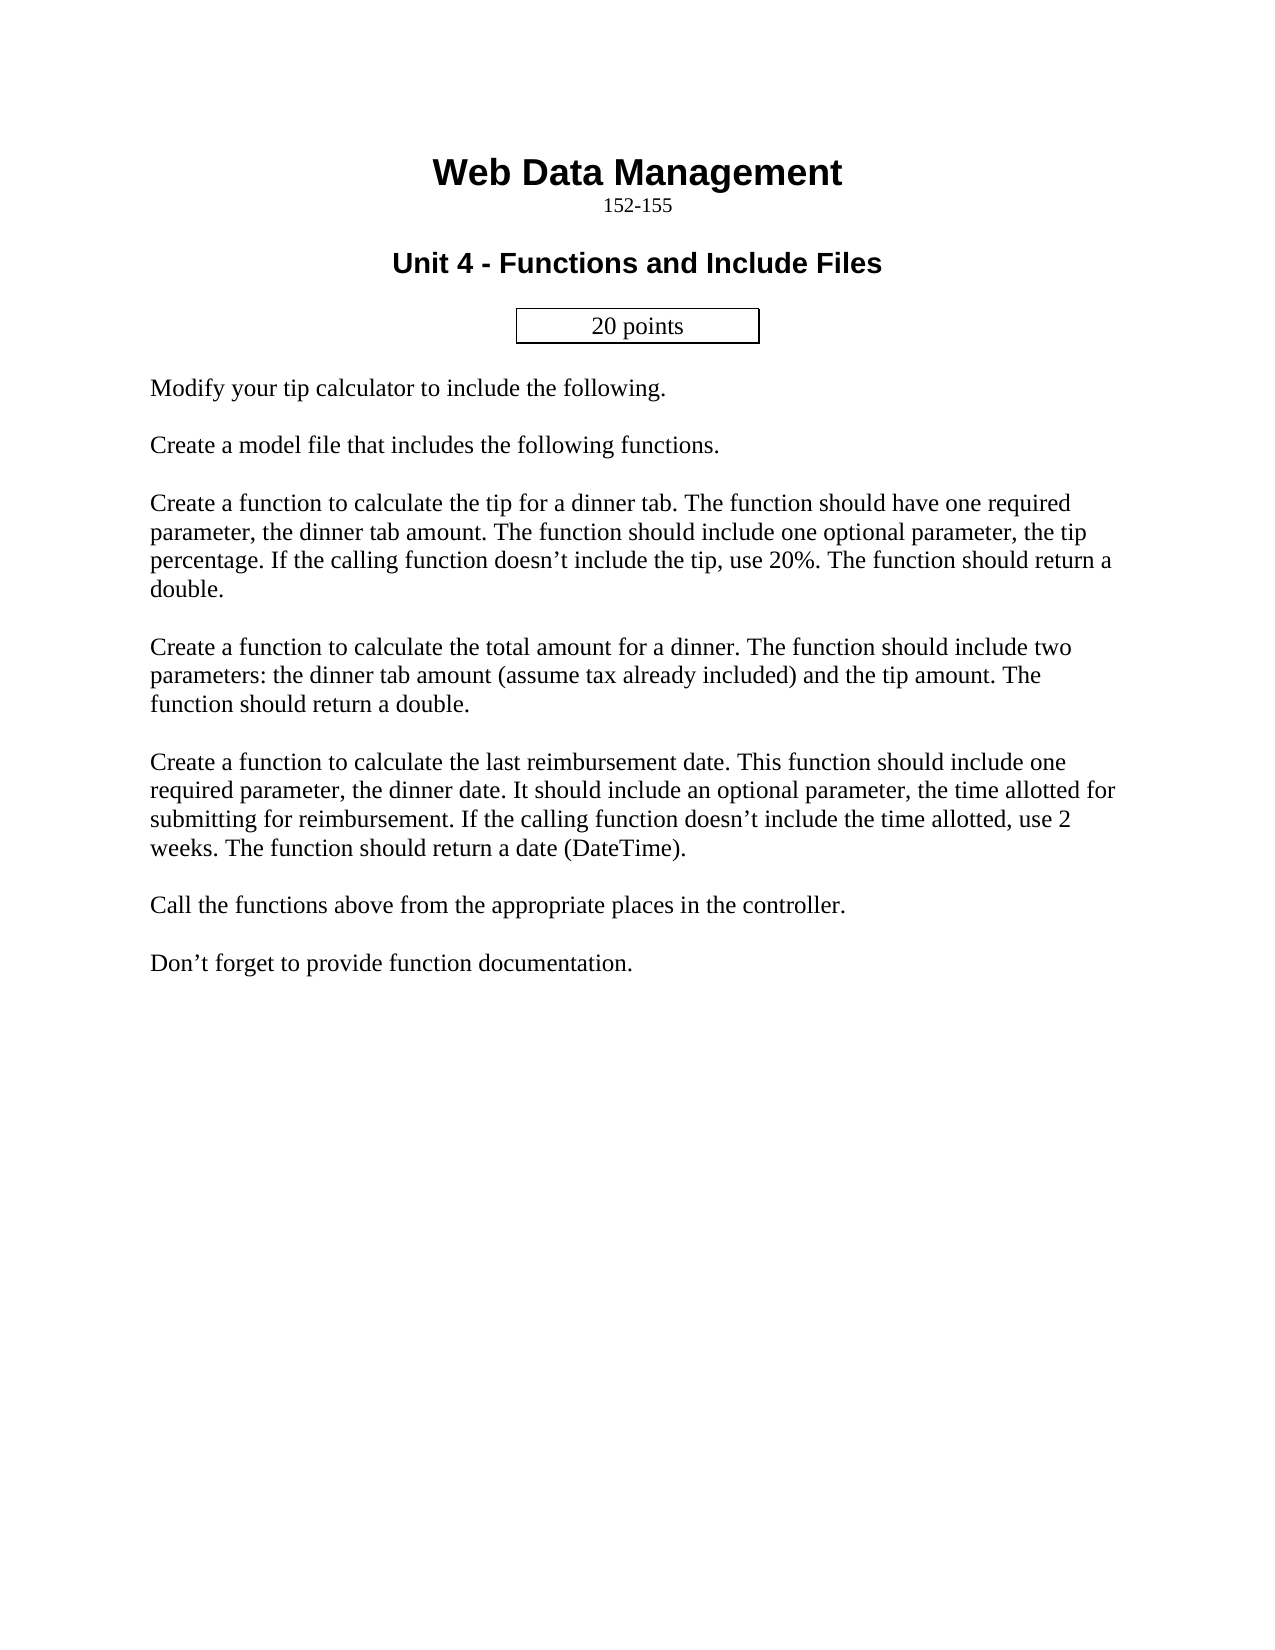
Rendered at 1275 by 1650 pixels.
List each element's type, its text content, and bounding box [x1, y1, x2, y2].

subtitle Unit 4 - Functions and Include Files [150, 246, 1125, 279]
text Create a function to calculate the total amount for a dinner. The function should include two parameters: the dinner tab amount (assume tax already included) and the tip amount. The function should return a double. [150, 632, 1125, 718]
text Create a function to calculate the last reimbursement date. This function should include one required parameter, the dinner date. It should include an optional parameter, the time allotted for submitting for reimbursement. If the calling function doesn’t include the time allotted, use 2 weeks. The function should return a date (DateTime). [150, 747, 1125, 862]
title Web Data Management [150, 150, 1125, 193]
text Don’t forget to provide function documentation. [150, 948, 1125, 977]
text Create a function to calculate the tip for a dinner tab. The function should have one required parameter, the dinner tab amount. The function should include one optional parameter, the tip percentage. If the calling function doesn’t include the tip, use 20%. The function should return a double. [150, 488, 1125, 603]
text Call the functions above from the appropriate places in the controller. [150, 891, 1125, 919]
text 152-155 [150, 193, 1125, 217]
text Modify your tip calculator to include the following. [150, 373, 1125, 402]
text 20 points [517, 309, 758, 342]
text Create a model file that includes the following functions. [150, 431, 1125, 459]
